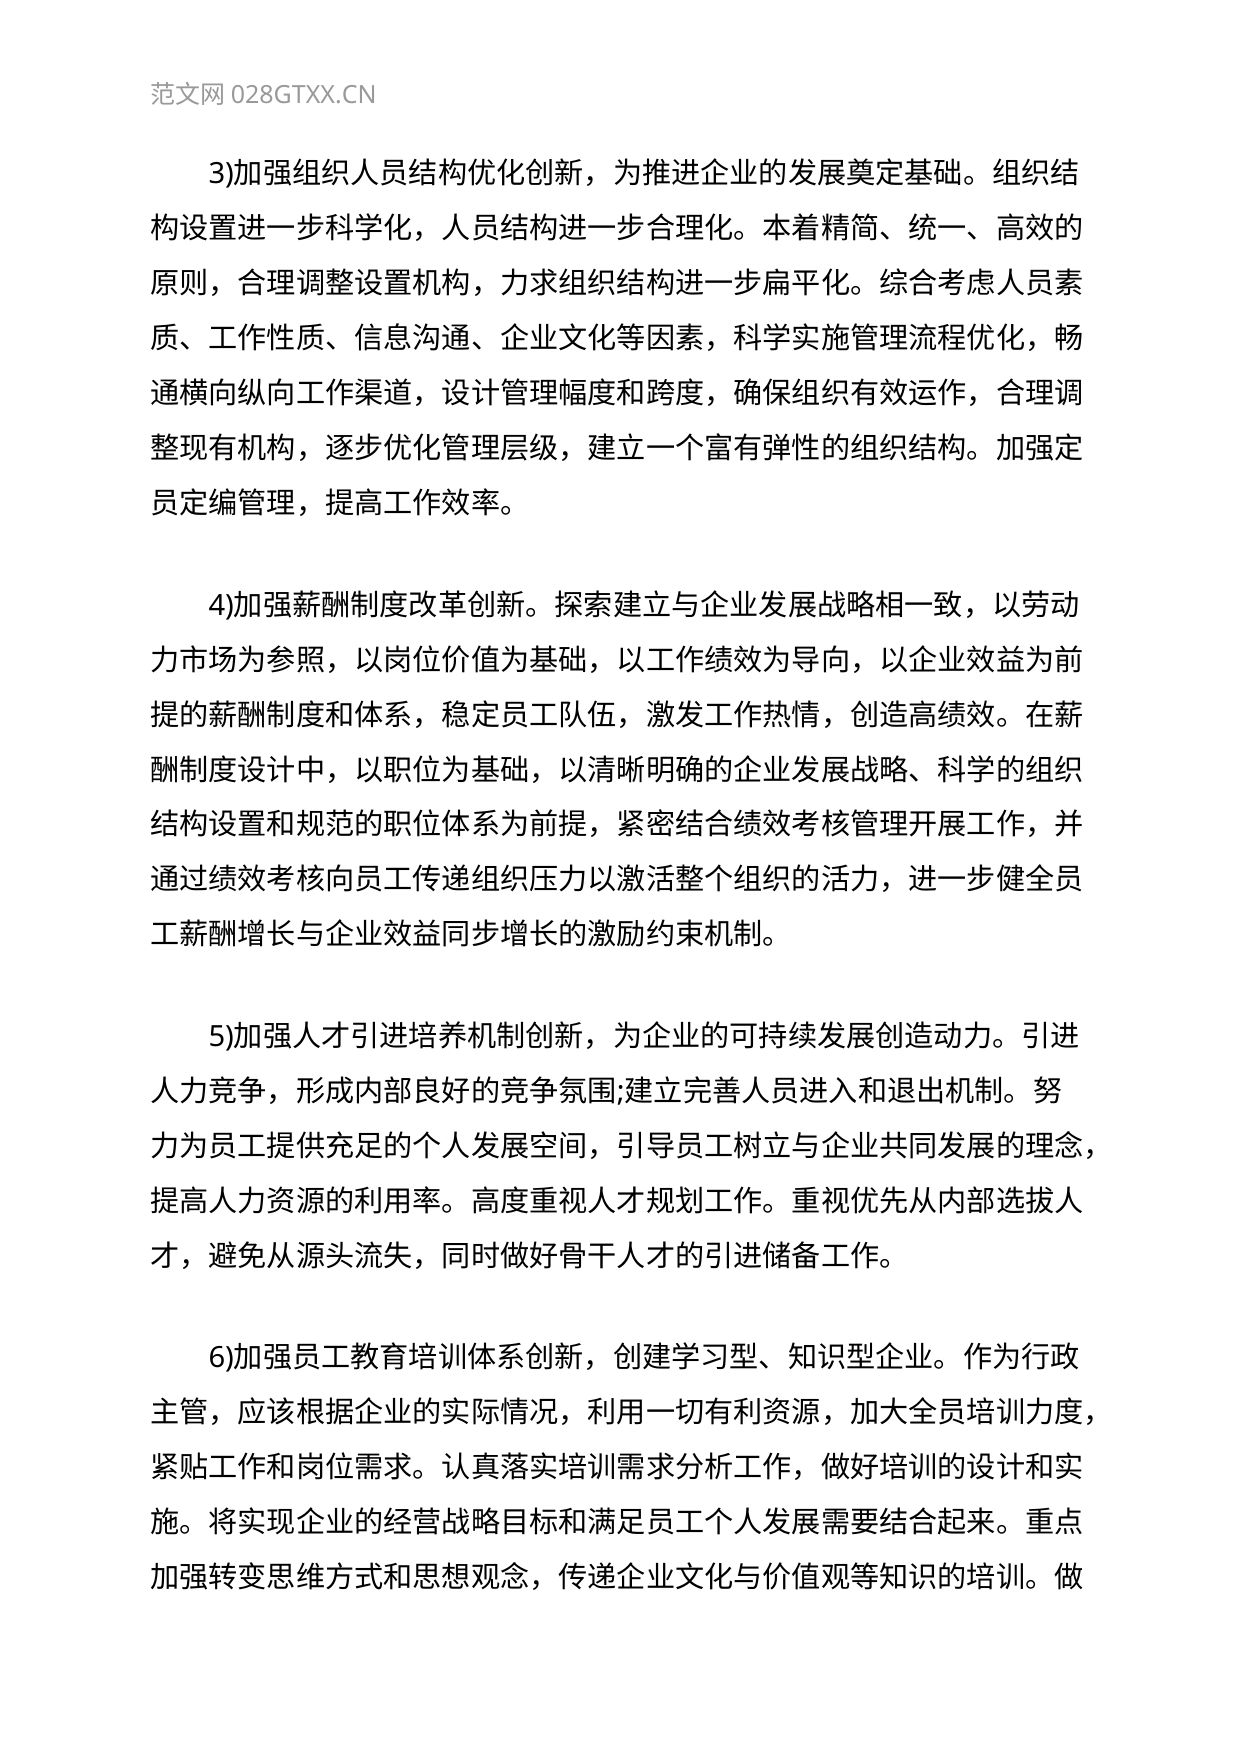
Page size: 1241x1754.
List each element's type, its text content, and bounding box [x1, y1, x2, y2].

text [150, 1334, 1090, 1596]
text 4)加强薪酬制度改革创新。探索建立与企业发展战略相一致，以劳动力市场为参照，以岗位价值为基础，以工作绩效为导向，以企业效益为前提的薪酬制度和体系，稳定员工队伍，激发工作热情，创造高绩效。在薪酬制度设计中，以职位为基础，以清晰明确的企业发展战略、科学的组织结构设置和规范的职位体系为前提，紧密结合绩效考核管理开展工作，并通过绩效考核向员工传递组织压力以激活整个组织的活力，进一步健全员工薪酬增长与企业效益同步增长的激励约束机制。 [150, 581, 1090, 953]
text 5)加强人才引进培养机制创新，为企业的可持续发展创造动力。引进人力竞争，形成内部良好的竞争氛围;建立完善人员进入和退出机制。努力为员工提供充足的个人发展空间，引导员工树立与企业共同发展的理念，提高人力资源的利用率。高度重视人才规划工作。重视优先从内部选拔人才，避免从源头流失，同时做好骨干人才的引进储备工作。 [150, 1012, 1090, 1274]
text 3)加强组织人员结构优化创新，为推进企业的发展奠定基础。组织结构设置进一步科学化，人员结构进一步合理化。本着精简、统一、高效的原则，合理调整设置机构，力求组织结构进一步扁平化。综合考虑人员素质、工作性质、信息沟通、企业文化等因素，科学实施管理流程优化，畅通横向纵向工作渠道，设计管理幅度和跨度，确保组织有效运作，合理调整现有机构，逐步优化管理层级，建立一个富有弹性的组织结构。加强定员定编管理，提高工作效率。 [150, 150, 1090, 522]
